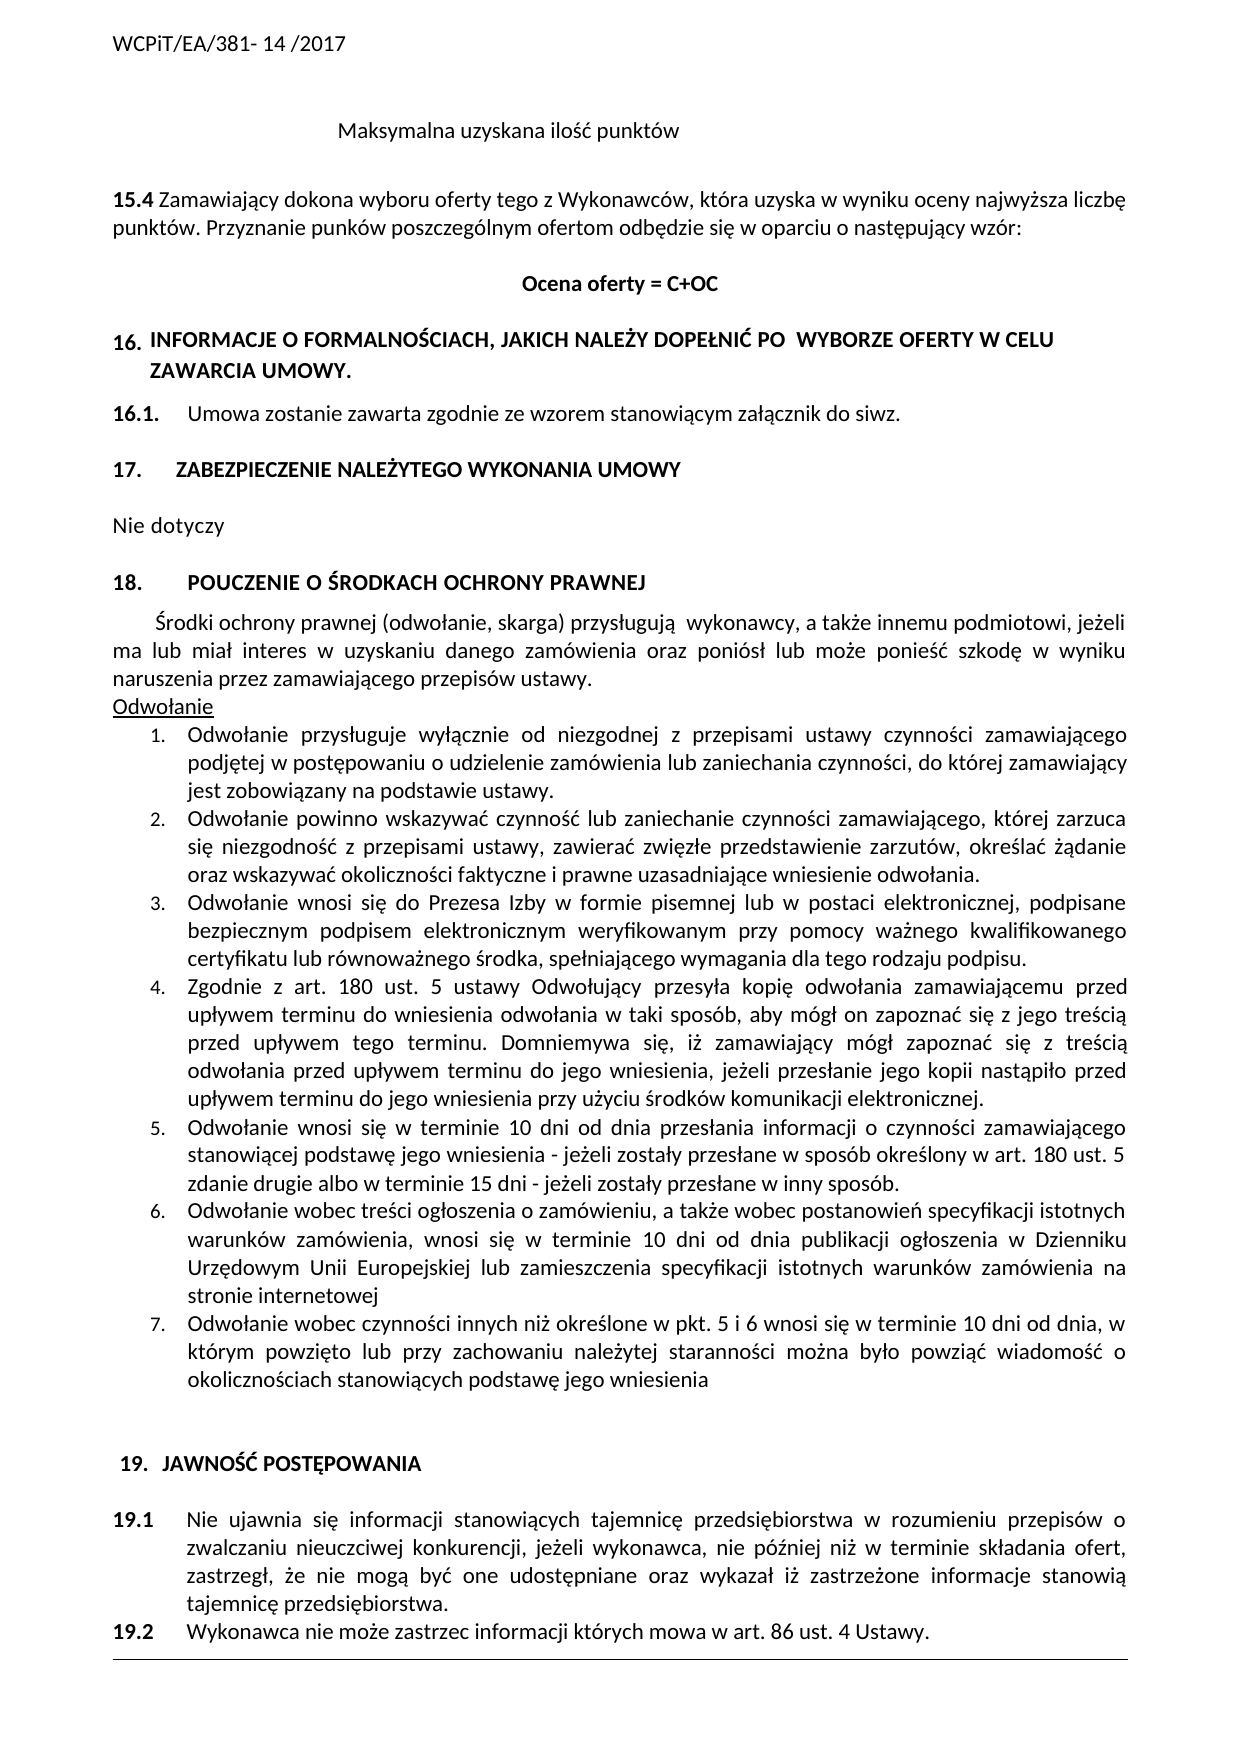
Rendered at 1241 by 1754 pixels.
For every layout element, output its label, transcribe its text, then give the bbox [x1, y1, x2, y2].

text 15.4 Zamawiający dokona wyboru oferty tego z Wykonawców, która uzyska w wyniku oceny najwyższa liczbę punktów. Przyznanie punków poszczególnym ofertom odbędzie się w oparciu o następujący wzór: [112, 185, 1128, 241]
list Nie ujawnia się informacji stanowiących tajemnicę przedsiębiorstwa w rozumieniu przepisów o zwalczaniu nieuczciwej konkurencji, jeżeli wykonawca, nie później niż w terminie składania ofert, zastrzegł, że nie mogą być one udostępniane oraz wykazał iż zastrzeżone informacje stanowią tajemnicę przedsiębiorstwa. [112, 1505, 1128, 1617]
text Środki ochrony prawnej (odwołanie, skarga) przysługują wykonawcy, a także innemu podmiotowi, jeżeli ma lub miał interes w uzyskaniu danego zamówienia oraz poniósł lub może ponieść szkodę w wyniku naruszenia przez zamawiającego przepisów ustawy. [112, 608, 1128, 692]
text 18. POUCZENIE O ŚRODKACH OCHRONY PRAWNEJ [112, 568, 1128, 596]
list Odwołanie wnosi się w terminie 10 dni od dnia przesłania informacji o czynności zamawiającego stanowiącej podstawę jego wniesienia - jeżeli zostały przesłane w sposób określony w art. 180 ust. 5 zdanie drugie albo w terminie 15 dni - jeżeli zostały przesłane w inny sposób. [150, 1113, 1128, 1197]
list Odwołanie wnosi się do Prezesa Izby w formie pisemnej lub w postaci elektronicznej, podpisane bezpiecznym podpisem elektronicznym weryfikowanym przy pomocy ważnego kwalifikowanego certyfikatu lub równoważnego środka, spełniającego wymagania dla tego rodzaju podpisu. [150, 888, 1128, 972]
list Odwołanie wobec czynności innych niż określone w pkt. 5 i 6 wnosi się w terminie 10 dni od dnia, w którym powzięto lub przy zachowaniu należytej staranności można było powziąć wiadomość o okolicznościach stanowiących podstawę jego wniesienia [150, 1309, 1128, 1393]
list ZABEZPIECZENIE NALEŻYTEGO WYKONANIA UMOWY [112, 455, 1128, 483]
text 16.1. Umowa zostanie zawarta zgodnie ze wzorem stanowiącym załącznik do siwz. [112, 399, 1128, 427]
list Odwołanie przysługuje wyłącznie od niezgodnej z przepisami ustawy czynności zamawiającego podjętej w postępowaniu o udzielenie zamówienia lub zaniechania czynności, do której zamawiający jest zobowiązany na podstawie ustawy. [150, 720, 1128, 804]
text Nie dotyczy [112, 512, 1128, 540]
list Wykonawca nie może zastrzec informacji których mowa w art. 86 ust. 4 Ustawy. [112, 1617, 1128, 1645]
list INFORMACJE O FORMALNOŚCIACH, JAKICH NALEŻY DOPEŁNIĆ PO WYBORZE OFERTY W CELU ZAWARCIA UMOWY. [112, 325, 1128, 386]
list JAWNOŚĆ POSTĘPOWANIA [119, 1449, 1128, 1477]
text Odwołanie [112, 692, 1128, 720]
list Odwołanie powinno wskazywać czynność lub zaniechanie czynności zamawiającego, której zarzuca się niezgodność z przepisami ustawy, zawierać zwięzłe przedstawienie zarzutów, określać żądanie oraz wskazywać okoliczności faktyczne i prawne uzasadniające wniesienie odwołania. [150, 804, 1128, 888]
list Odwołanie wobec treści ogłoszenia o zamówieniu, a także wobec postanowień specyfikacji istotnych warunków zamówienia, wnosi się w terminie 10 dni od dnia publikacji ogłoszenia w Dzienniku Urzędowym Unii Europejskiej lub zamieszczenia specyfikacji istotnych warunków zamówienia na stronie internetowej [150, 1197, 1128, 1309]
text Maksymalna uzyskana ilość punktów [335, 117, 1128, 145]
list Zgodnie z art. 180 ust. 5 ustawy Odwołujący przesyła kopię odwołania zamawiającemu przed upływem terminu do wniesienia odwołania w taki sposób, aby mógł on zapoznać się z jego treścią przed upływem tego terminu. Domniemywa się, iż zamawiający mógł zapoznać się z treścią odwołania przed upływem terminu do jego wniesienia, jeżeli przesłanie jego kopii nastąpiło przed upływem terminu do jego wniesienia przy użyciu środków komunikacji elektronicznej. [150, 972, 1128, 1113]
text Ocena oferty = C+OC [112, 269, 1128, 297]
